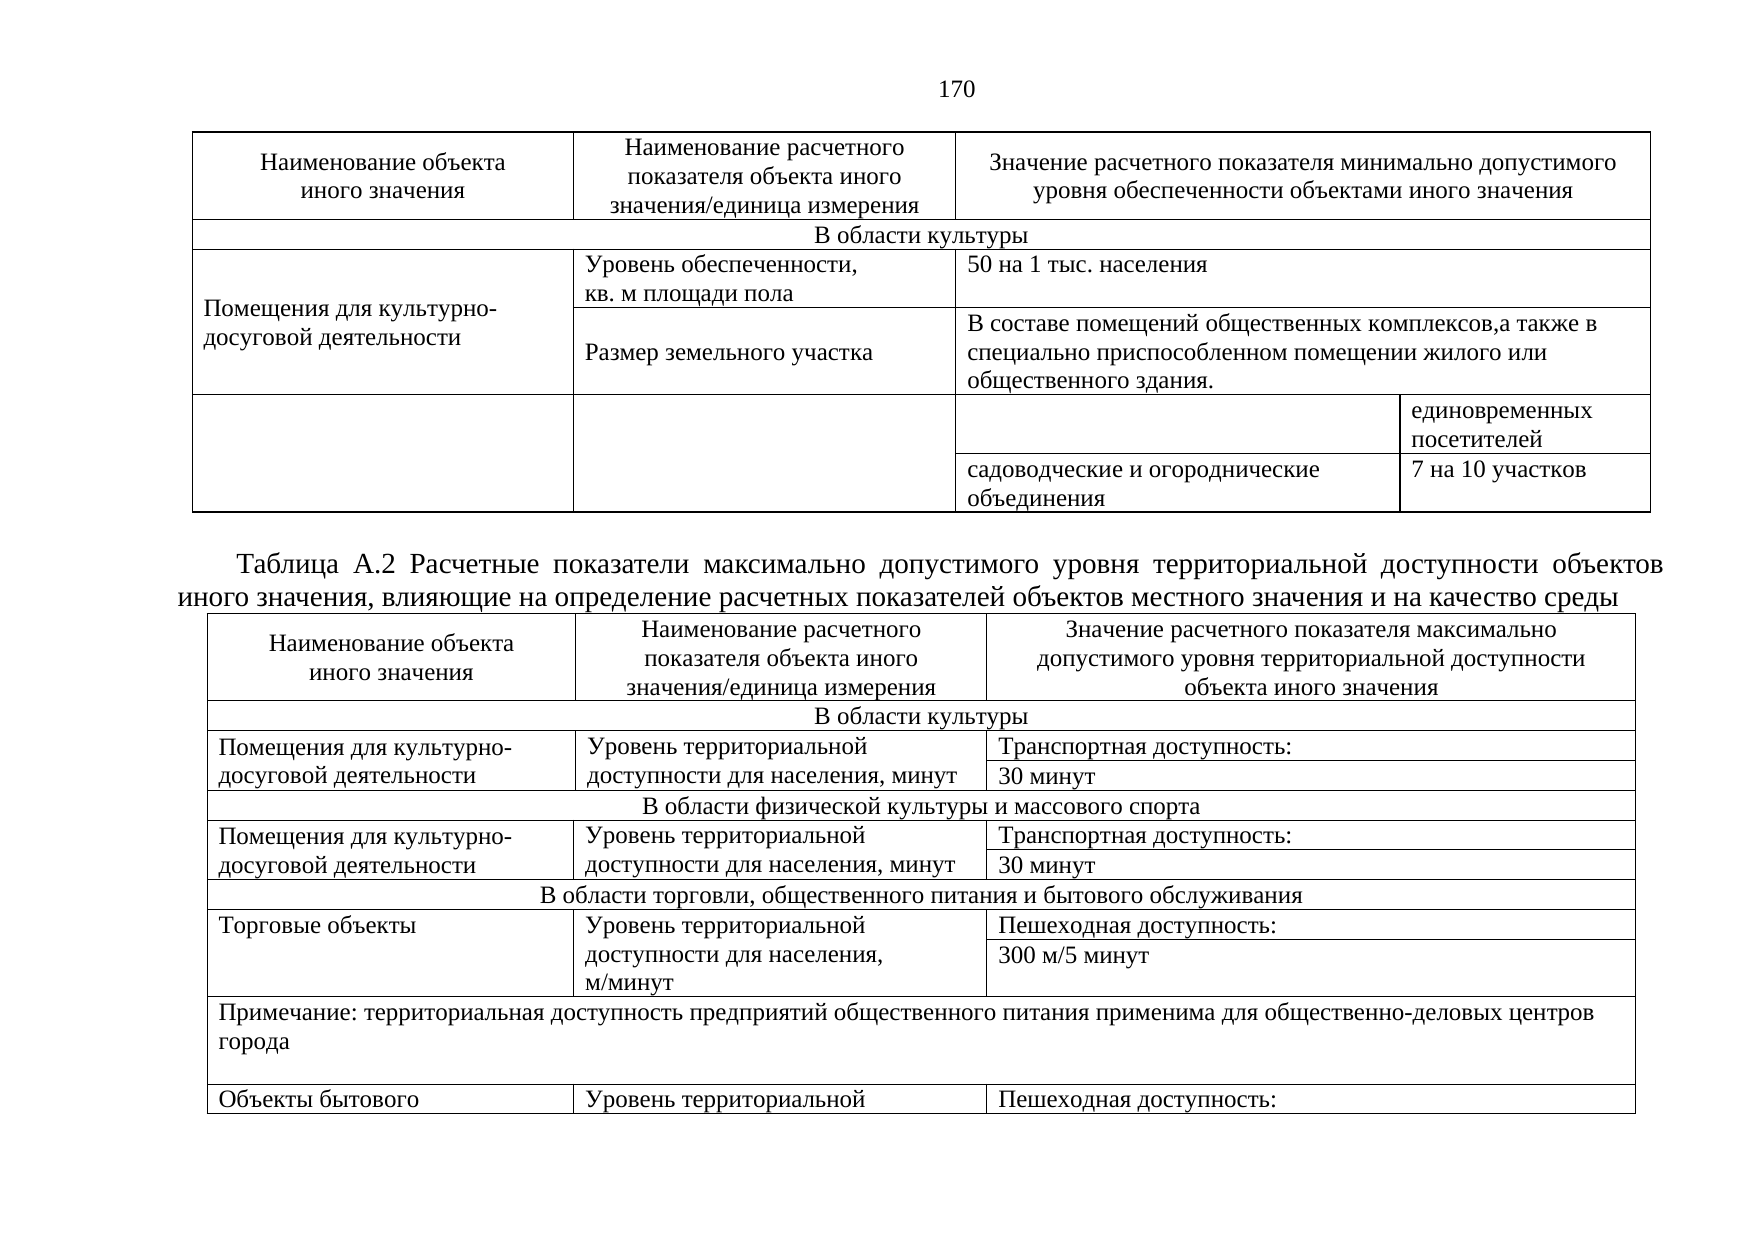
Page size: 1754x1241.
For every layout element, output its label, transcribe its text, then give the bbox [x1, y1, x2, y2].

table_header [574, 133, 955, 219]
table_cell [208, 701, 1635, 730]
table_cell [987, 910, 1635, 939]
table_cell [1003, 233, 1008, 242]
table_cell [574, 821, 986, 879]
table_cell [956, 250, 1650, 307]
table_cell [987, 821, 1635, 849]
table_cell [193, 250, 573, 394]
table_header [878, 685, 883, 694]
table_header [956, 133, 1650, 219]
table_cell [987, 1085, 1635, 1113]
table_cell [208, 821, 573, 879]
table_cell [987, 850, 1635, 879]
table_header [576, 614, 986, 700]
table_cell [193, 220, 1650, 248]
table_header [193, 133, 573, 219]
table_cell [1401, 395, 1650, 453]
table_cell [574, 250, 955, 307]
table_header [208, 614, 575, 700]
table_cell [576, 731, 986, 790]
text Таблица А.2 Расчетные показатели максимально допустимого уровня территориальной доступности объектов иного значения, влияющие на определение расчетных показателей объектов местного значения и на качество среды [177, 546, 1665, 613]
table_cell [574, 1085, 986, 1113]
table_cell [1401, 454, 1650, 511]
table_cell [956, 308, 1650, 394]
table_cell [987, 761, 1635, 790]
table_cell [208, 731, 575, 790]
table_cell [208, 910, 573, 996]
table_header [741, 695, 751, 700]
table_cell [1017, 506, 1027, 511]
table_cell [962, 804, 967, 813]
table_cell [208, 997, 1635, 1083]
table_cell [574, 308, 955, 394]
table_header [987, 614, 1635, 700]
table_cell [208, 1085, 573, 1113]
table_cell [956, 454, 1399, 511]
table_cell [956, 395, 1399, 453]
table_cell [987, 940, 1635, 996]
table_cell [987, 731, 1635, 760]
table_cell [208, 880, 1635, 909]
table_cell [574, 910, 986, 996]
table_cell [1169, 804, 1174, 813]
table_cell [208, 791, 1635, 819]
